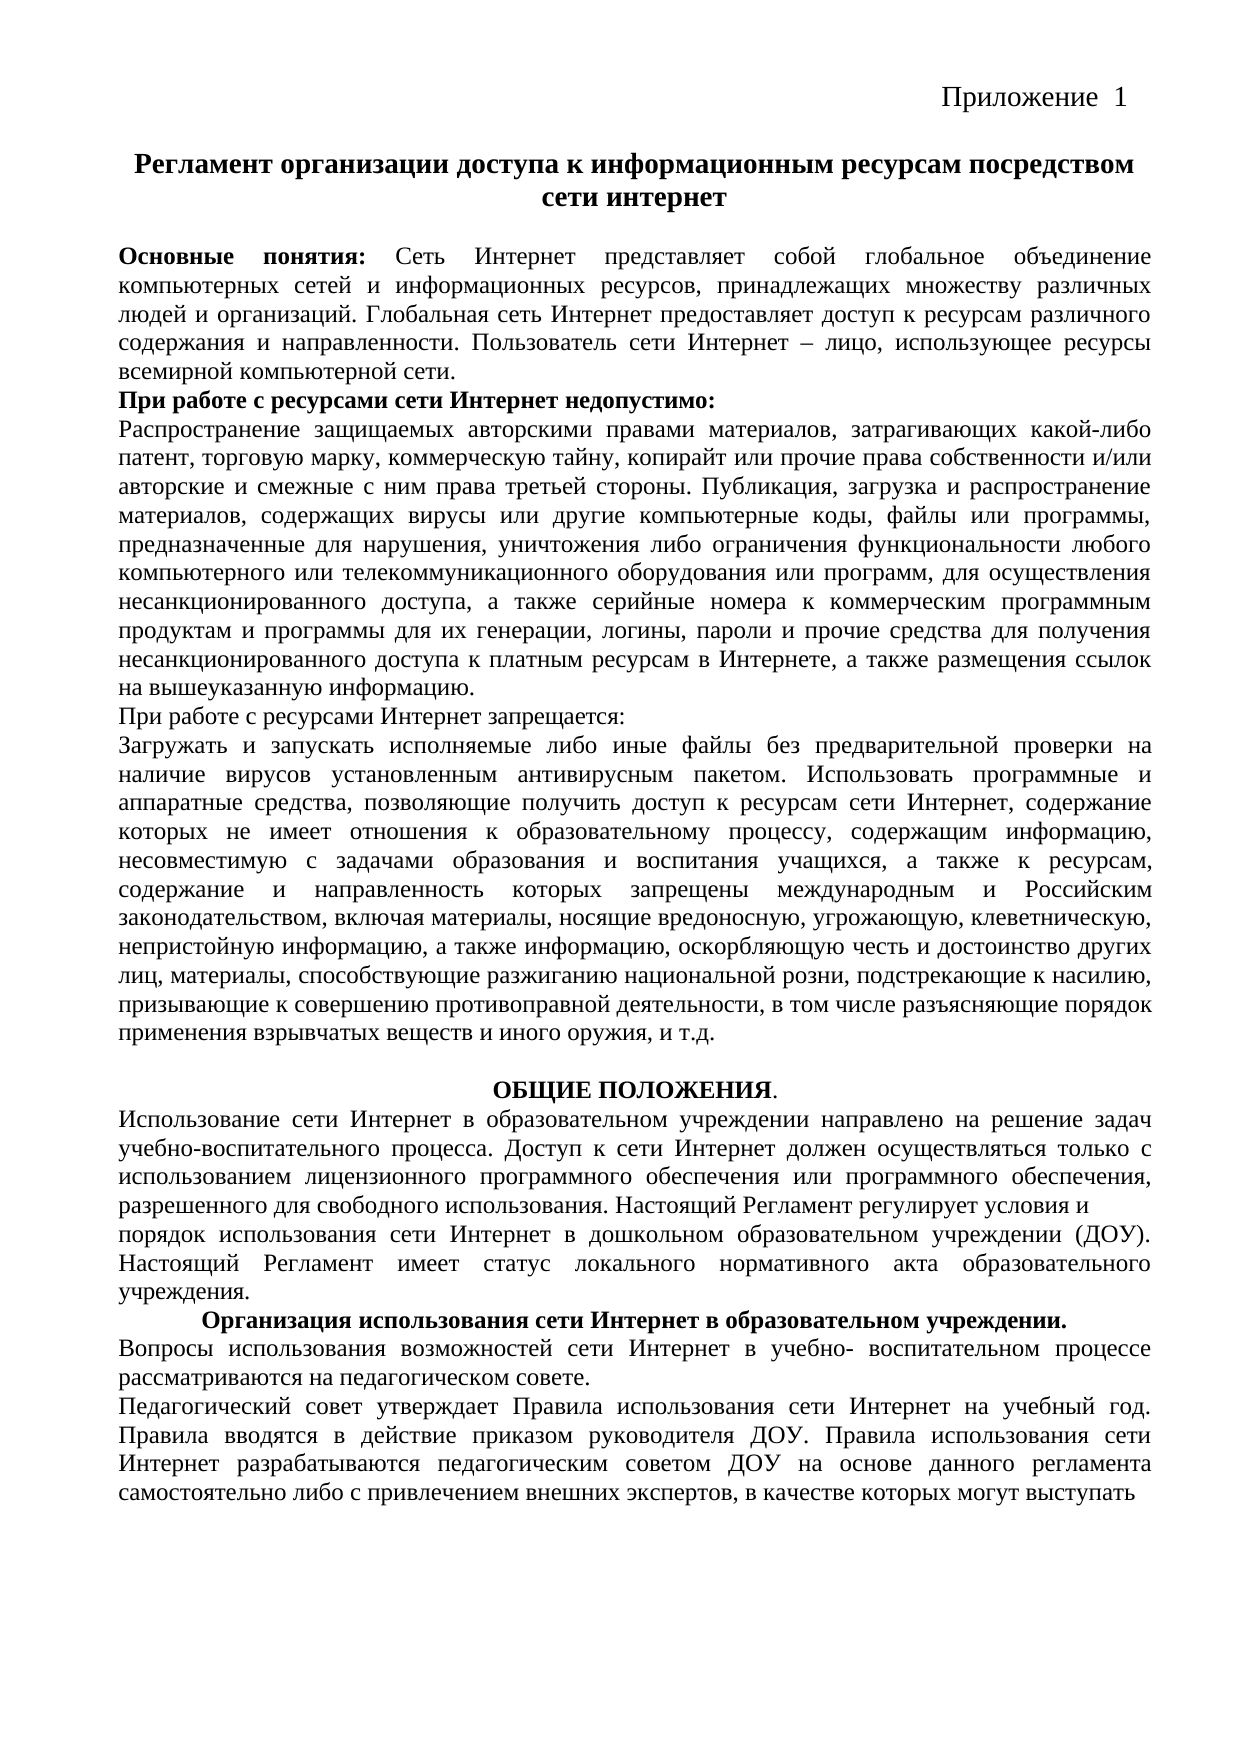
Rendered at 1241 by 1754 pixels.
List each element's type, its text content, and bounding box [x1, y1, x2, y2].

text Распространение защищаемых авторскими правами материалов, затрагивающих какой-либо патент, торговую марку, коммерческую тайну, копирайт или прочие права собственности и/или авторские и смежные с ним права третьей стороны. Публикация, загрузка и распространение материалов, содержащих вирусы или другие компьютерные коды, файлы или программы, предназначенные для нарушения, уничтожения либо ограничения функциональности любого компьютерного или телекоммуникационного оборудования или программ, для осуществления несанкционированного доступа, а также серийные номера к коммерческим программным продуктам и программы для их генерации, логины, пароли и прочие средства для получения несанкционированного доступа к платным ресурсам в Интернете, а также размещения ссылок на вышеуказанную информацию. [118, 414, 1152, 701]
text Загружать и запускать исполняемые либо иные файлы без предварительной проверки на наличие вирусов установленным антивирусным пакетом. Использовать программные и аппаратные средства, позволяющие получить доступ к ресурсам сети Интернет, содержание которых не имеет отношения к образовательному процессу, содержащим информацию, несовместимую с задачами образования и воспитания учащихся, а также к ресурсам, содержание и направленность которых запрещены международным и Российским законодательством, включая материалы, носящие вредоносную, угрожающую, клеветническую, непристойную информацию, а также информацию, оскорбляющую честь и достоинство других лиц, материалы, способствующие разжиганию национальной розни, подстрекающие к насилию, призывающие к совершению противоправной деятельности, в том числе разъясняющие порядок применения взрывчатых веществ и иного оружия, и т.д. [118, 730, 1153, 1046]
text порядок использования сети Интернет в дошкольном образовательном учреждении (ДОУ). Настоящий Регламент имеет статус локального нормативного акта образовательного учреждения. [118, 1219, 1152, 1305]
subtitle При работе с ресурсами сети Интернет недопустимо: [118, 385, 1166, 414]
subtitle ОБЩИЕ ПОЛОЖЕНИЯ. [112, 1075, 1158, 1104]
text Основные понятия: Сеть Интернет представляет собой глобальное объединение компьютерных сетей и информационных ресурсов, принадлежащих множеству различных людей и организаций. Глобальная сеть Интернет предоставляет доступ к ресурсам различного содержания и направленности. Пользователь сети Интернет – лицо, использующее ресурсы всемирной компьютерной сети. [118, 241, 1152, 385]
subtitle Организация использования сети Интернет в образовательном учреждении. [201, 1306, 1166, 1334]
text Вопросы использования возможностей сети Интернет в учебно- воспитательном процессе рассматриваются на педагогическом совете. [118, 1334, 1152, 1391]
text Использование сети Интернет в образовательном учреждении направлено на решение задач учебно-воспитательного процесса. Доступ к сети Интернет должен осуществляться только с использованием лицензионного программного обеспечения или программного обеспечения, разрешенного для свободного использования. Настоящий Регламент регулирует условия и [118, 1104, 1153, 1219]
text При работе с ресурсами Интернет запрещается: [118, 701, 1166, 730]
text Приложение 1 [841, 79, 1166, 113]
text Педагогический совет утверждает Правила использования сети Интернет на учебный год. Правила вводятся в действие приказом руководителя ДОУ. Правила использования сети Интернет разрабатываются педагогическим советом ДОУ на основе данного регламента самостоятельно либо с привлечением внешних экспертов, в качестве которых могут выступать [118, 1391, 1152, 1506]
title Регламент организации доступа к информационным ресурсам посредством сети интернет [110, 146, 1158, 213]
